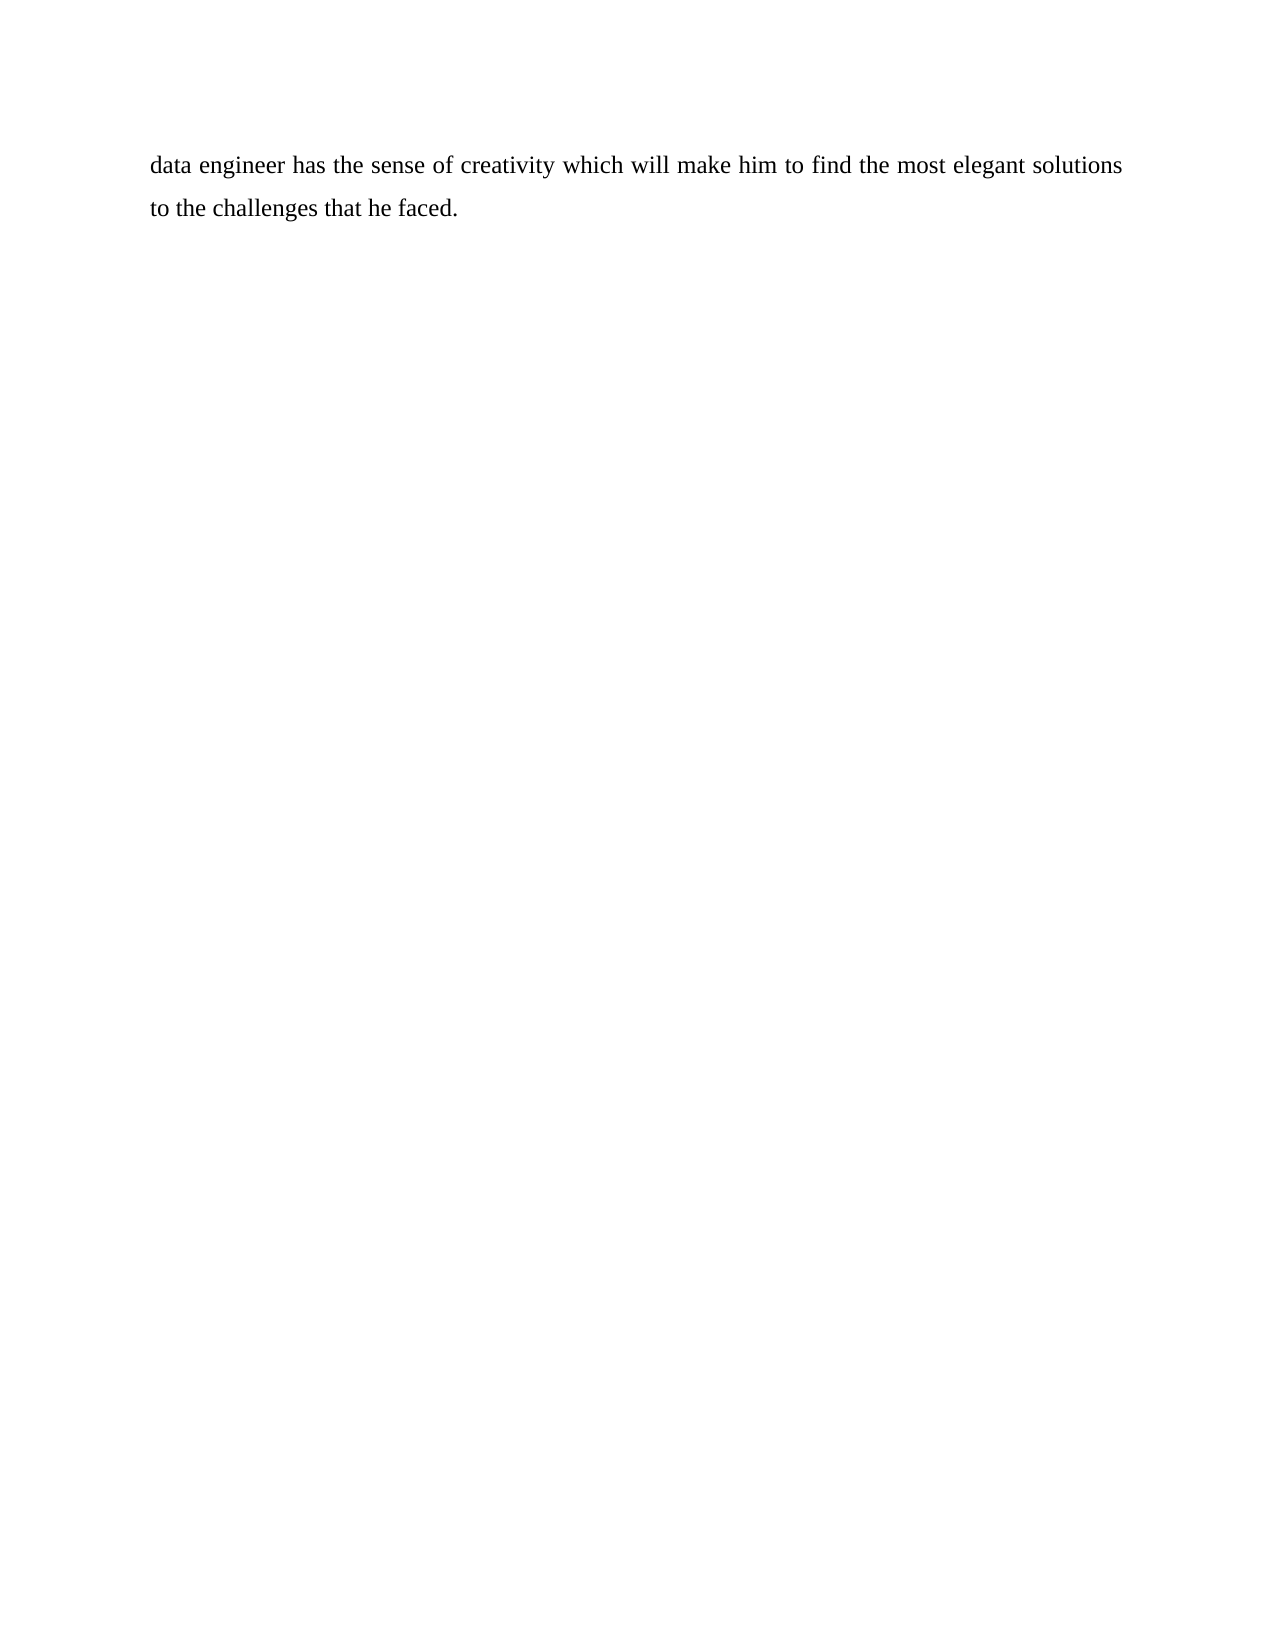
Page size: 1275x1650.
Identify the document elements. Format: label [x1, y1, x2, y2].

text [150, 150, 1125, 222]
